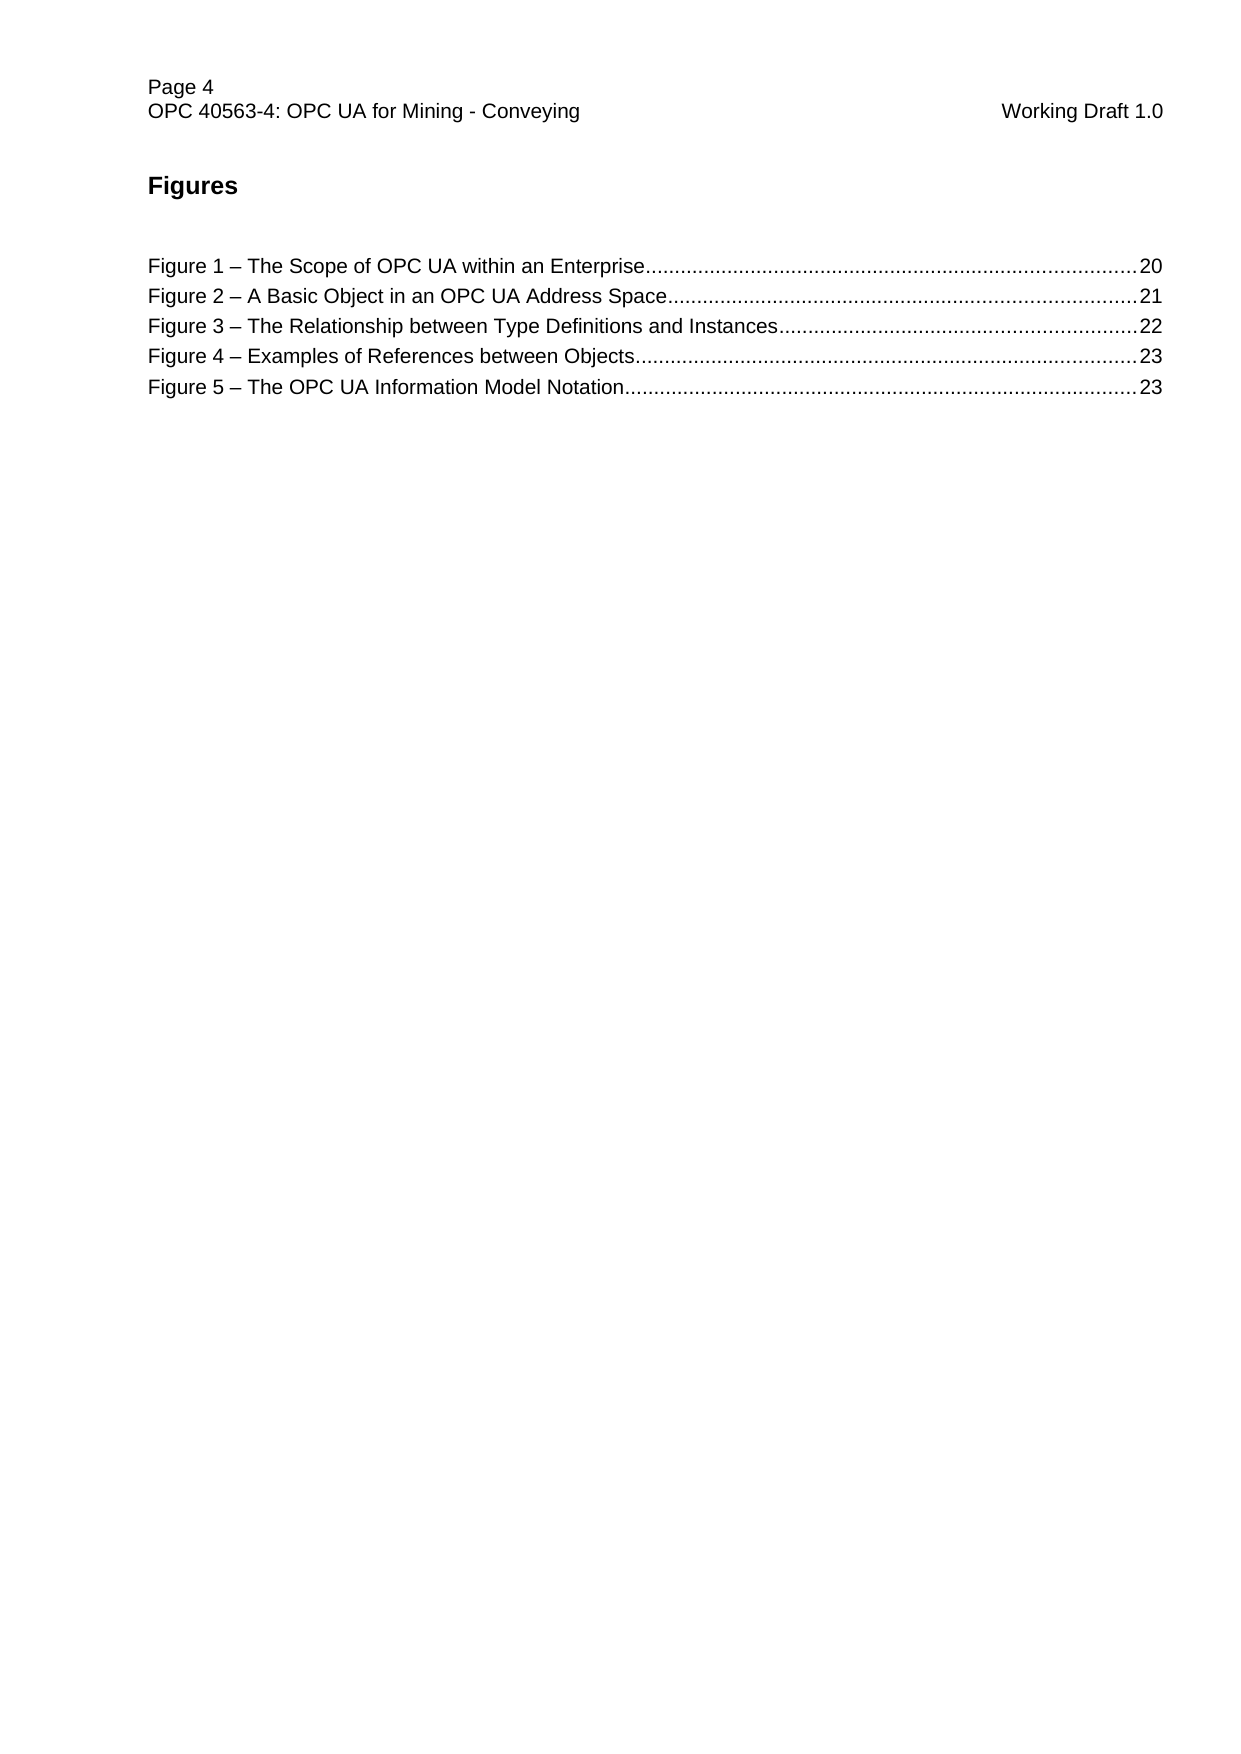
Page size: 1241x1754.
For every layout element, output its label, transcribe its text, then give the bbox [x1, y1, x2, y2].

text Figure 1 – The Scope of OPC UA within an Enterprise 20 [148, 254, 1163, 278]
text Figure 5 – The OPC UA Information Model Notation 23 [148, 374, 1163, 398]
text Figure 3 – The Relationship between Type Definitions and Instances 22 [148, 314, 1163, 338]
text Figures [148, 171, 1163, 200]
text Figure 2 – A Basic Object in an OPC UA Address Space 21 [148, 284, 1163, 308]
text Figure 4 – Examples of References between Objects 23 [148, 344, 1163, 368]
